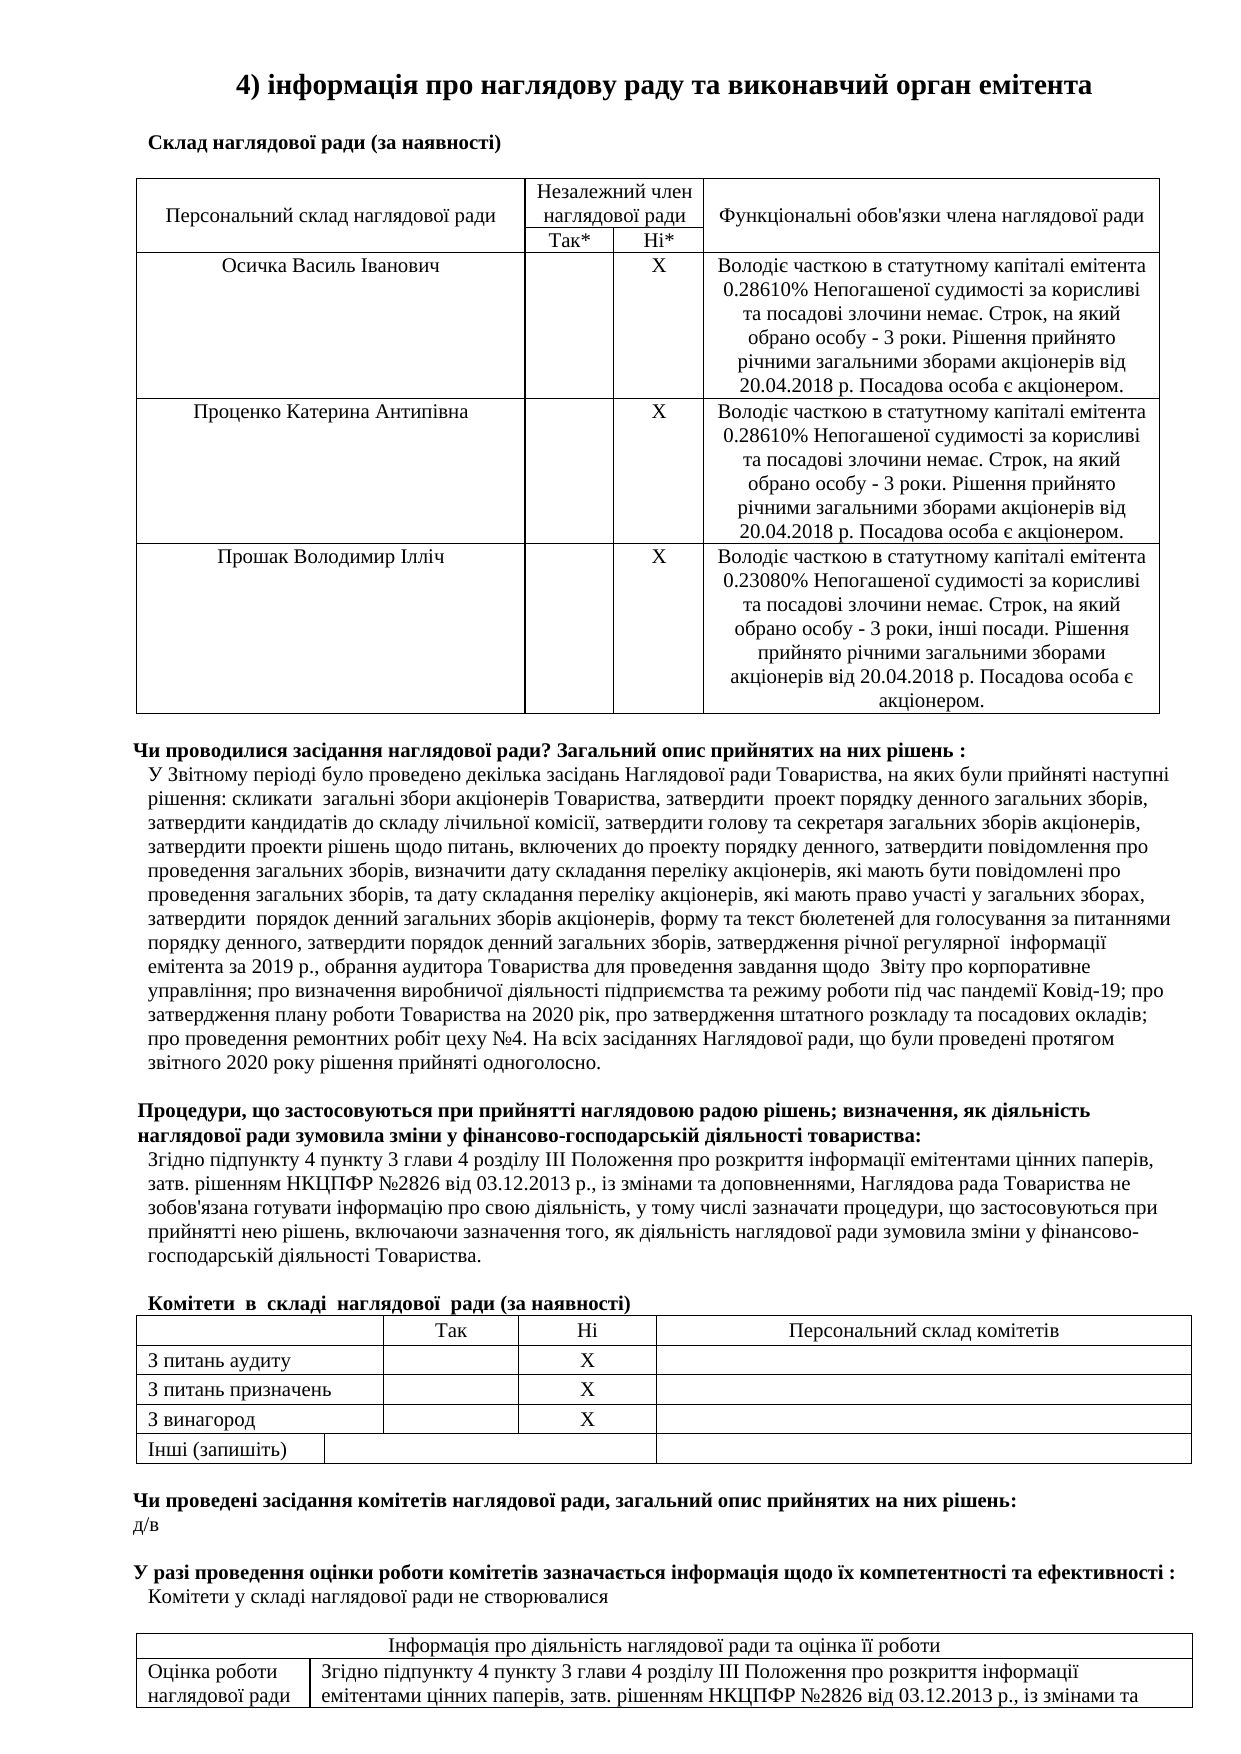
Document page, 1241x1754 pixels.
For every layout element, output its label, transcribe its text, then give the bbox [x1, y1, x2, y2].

table_cell [657, 1346, 1191, 1374]
table_header Так [384, 1316, 518, 1344]
table_cell [657, 1375, 1191, 1404]
table_cell [526, 399, 613, 543]
text 4) інформація про наглядову раду та виконавчий орган емітента [148, 67, 1181, 101]
table_cell X [519, 1346, 656, 1374]
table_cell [137, 1659, 309, 1707]
table_cell X [614, 253, 703, 397]
table_cell Інші (запишіть) [137, 1434, 324, 1463]
table_header Ні [519, 1316, 656, 1344]
table_header Незалежний член наглядової ради [526, 179, 703, 227]
table_header Персональний склад наглядової ради [137, 179, 524, 252]
table_cell X [519, 1375, 656, 1404]
text Чи проведені засідання комітетів наглядової ради, загальний опис прийнятих на них рішень: [133, 1488, 1181, 1512]
table_cell Ні* [614, 228, 703, 252]
table_cell [384, 1405, 518, 1433]
text Чи проводилися засідання наглядової ради? Загальний опис прийнятих на них рішень : [133, 737, 1181, 762]
table_header Інформація про діяльність наглядової ради та оцінка її роботи [137, 1634, 1192, 1657]
table_header Персональний склад комітетів [657, 1316, 1191, 1344]
table_cell З питань аудиту [137, 1346, 383, 1374]
table_cell З винагород [137, 1405, 383, 1433]
table_cell [526, 253, 613, 397]
table_cell Осичка Василь Іванович [137, 253, 524, 397]
table_cell Так* [526, 228, 613, 252]
table_header [137, 1316, 383, 1344]
table_cell Володiє часткою в статутному капiталi емiтента 0.28610% Непогашеної судимостi за корисливi та посадовi злочини немає. Cтрок, на який обрано особу - 3 роки. Рiшення прийнято рiчними загальними зборами акцiонерiв вiд 20.04.2018 р. Посадова особа є акцiонером. [704, 253, 1159, 397]
text Процедури, що застосовуються при прийнятті наглядовою радою рішень; визначення, як діяльність наглядової ради зумовила зміни у фінансово-господарській діяльності товариства: [137, 1098, 1181, 1147]
table_cell Володiє часткою в статутному капiталi емiтента 0.28610% Непогашеної судимостi за корисливi та посадовi злочини немає. Cтрок, на який обрано особу - 3 роки. Рiшення прийнято рiчними загальними зборами акцiонерiв вiд 20.04.2018 р. Посадова особа є акцiонером. [704, 399, 1159, 543]
text У разі проведення оцінки роботи комітетів зазначається інформація щодо їх компетентності та ефективності : [133, 1560, 1181, 1584]
table_cell [657, 1405, 1191, 1433]
table_cell [526, 544, 613, 712]
table_cell X [519, 1405, 656, 1433]
table_cell Прошак Володимир Iллiч [137, 544, 524, 712]
table_cell [325, 1434, 656, 1463]
text Склад наглядової ради (за наявності) [148, 130, 1181, 154]
table_cell [657, 1434, 1191, 1463]
table_cell [384, 1346, 518, 1374]
table_cell Проценко Катерина Антипiвна [137, 399, 524, 543]
table_cell З питань призначень [137, 1375, 383, 1404]
text д/в [133, 1512, 1181, 1536]
table_cell Володiє часткою в статутному капiталi емiтента 0.23080% Непогашеної судимостi за корисливi та посадовi злочини немає. Cтрок, на який обрано особу - 3 роки, iншi посади. Рiшення прийнято рiчними загальними зборами акцiонерiв вiд 20.04.2018 р. Посадова особа є акцiонером. [704, 544, 1159, 712]
text Комітети в складі наглядової ради (за наявності) [148, 1291, 1181, 1315]
table_cell [384, 1375, 518, 1404]
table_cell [311, 1659, 1192, 1707]
text Згідно підпункту 4 пункту 3 глави 4 розділу III Положення про розкриття інформації емітентами цінних паперів, затв. рішенням НКЦПФР №2826 від 03.12.2013 р., із змінами та доповненнями, Наглядова рада Товариства не зобов'язана готувати інформацію про свою діяльність, у тому числі зазначати процедури, що застосовуються при прийнятті нею рішень, включаючи зазначення того, як діяльність наглядової ради зумовила зміни у фінансово-господарській діяльності Товариства. [148, 1147, 1181, 1267]
text У Звітному періоді було проведено декілька засідань Наглядової ради Товариства, на яких були прийняті наступні рішення: скликати загальні збори акціонерів Товариства, затвердити проект порядку денного загальних зборів, затвердити кандидатів до складу лічильної комісії, затвердити голову та секретаря загальних зборів акціонерів, затвердити проекти рішень щодо питань, включених до проекту порядку денного, затвердити повідомлення про проведення загальних зборів, визначити дату складання переліку акціонерів, які мають бути повідомлені про проведення загальних зборів, та дату складання переліку акціонерів, які мають право участі у загальних зборах, затвердити порядок денний загальних зборів акціонерів, форму та текст бюлетеней для голосування за питаннями порядку денного, затвердити порядок денний загальних зборів, затвердження річної регулярної інформації емітента за 2019 р., обрання аудитора Товариства для проведення завдання щодо Звіту про корпоративне управління; про визначення виробничої діяльності підприємства та режиму роботи під час пандемії Ковід-19; про затвердження плану роботи Товариства на 2020 рік, про затвердження штатного розкладу та посадових окладів; про проведення ремонтних робіт цеху №4. На всіх засіданнях Наглядової ради, що були проведені протягом звітного 2020 року рішення прийняті одноголосно. [148, 762, 1181, 1074]
table_cell X [614, 399, 703, 543]
table_header Функціональні обов'язки члена наглядової ради [704, 179, 1159, 252]
table_cell X [614, 544, 703, 712]
text Комітети у складі наглядової ради не створювалися [148, 1584, 1181, 1608]
